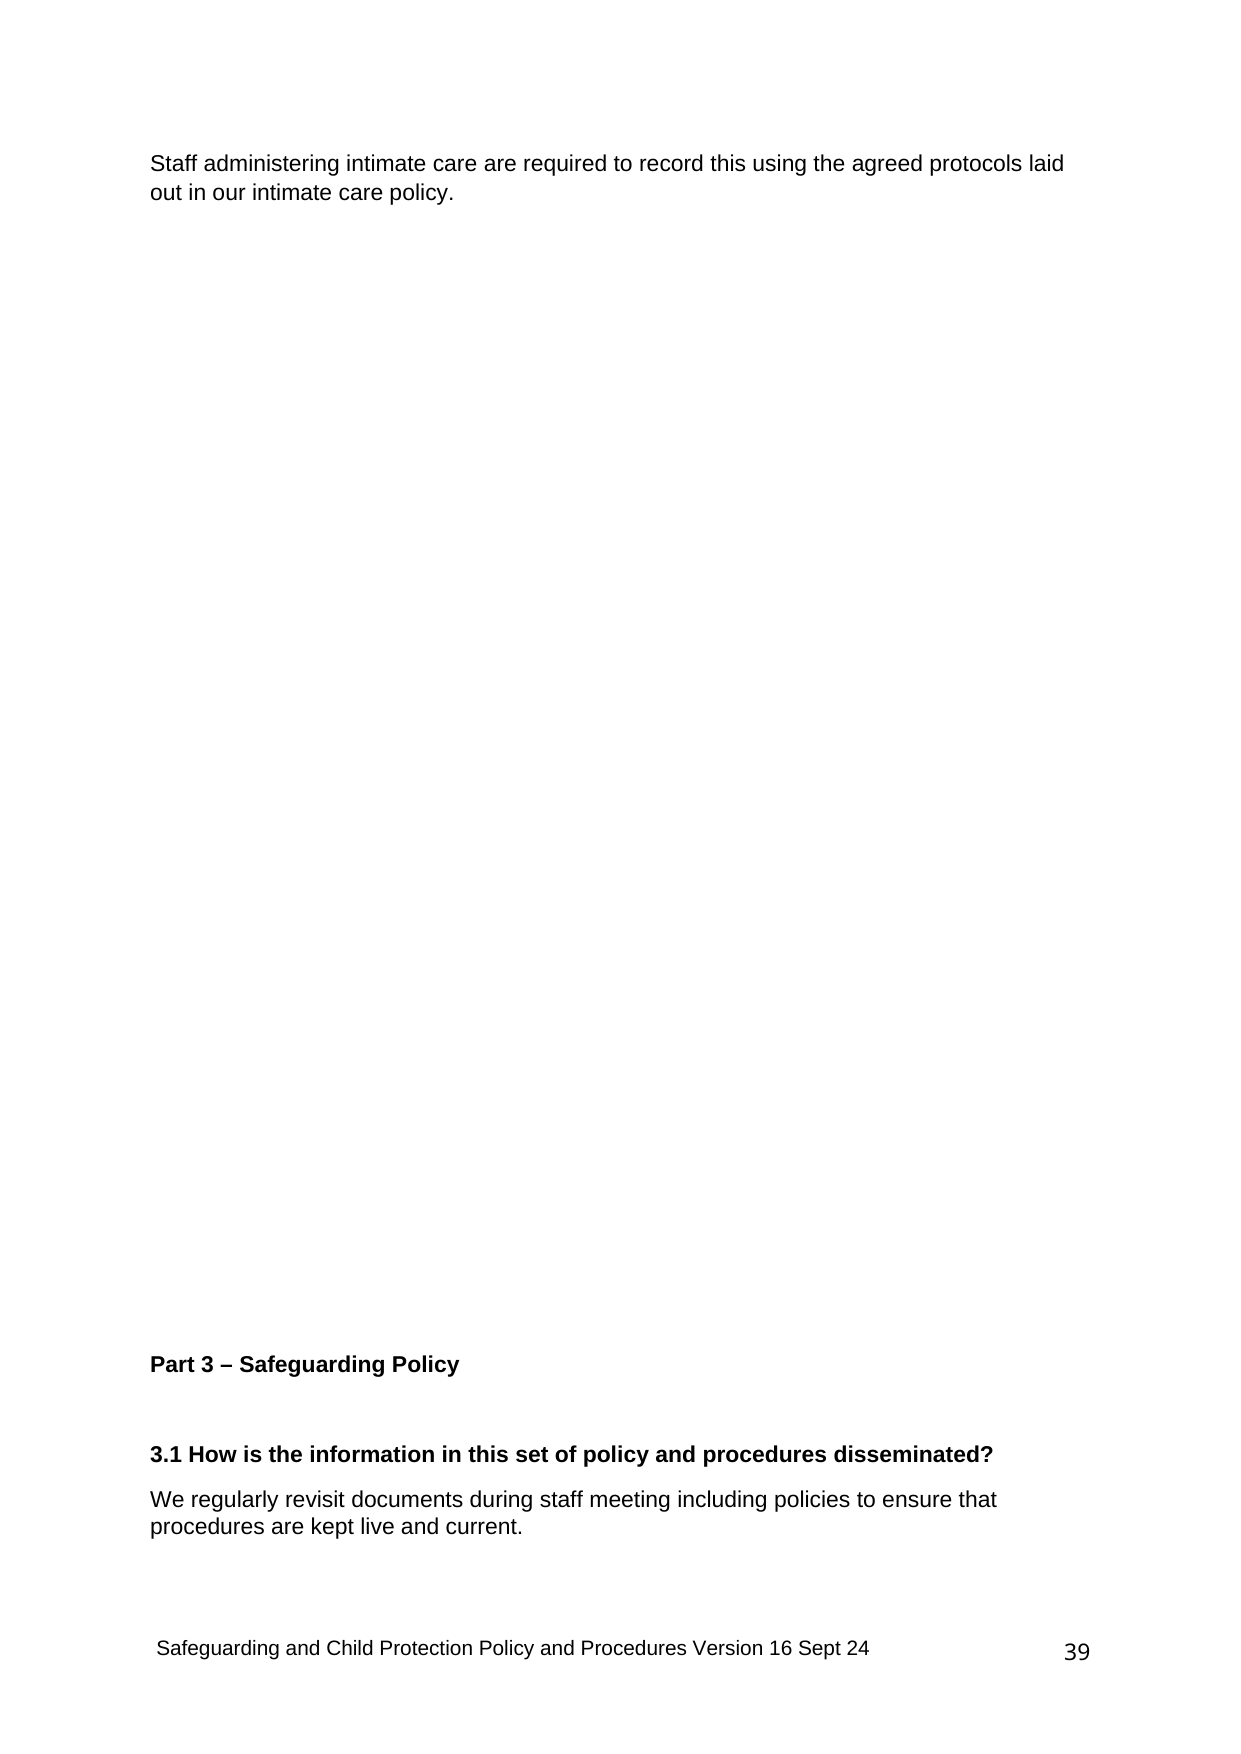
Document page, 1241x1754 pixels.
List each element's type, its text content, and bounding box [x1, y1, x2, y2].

text We regularly revisit documents during staff meeting including policies to ensure that procedures are kept live and current. [150, 1486, 1027, 1539]
text Staff administering intimate care are required to record this using the agreed protocols laid out in our intimate care policy. [150, 150, 1090, 205]
text 3.1 How is the information in this set of policy and procedures disseminated? [150, 1441, 1090, 1468]
text Part 3 – Safeguarding Policy [150, 1351, 1090, 1377]
